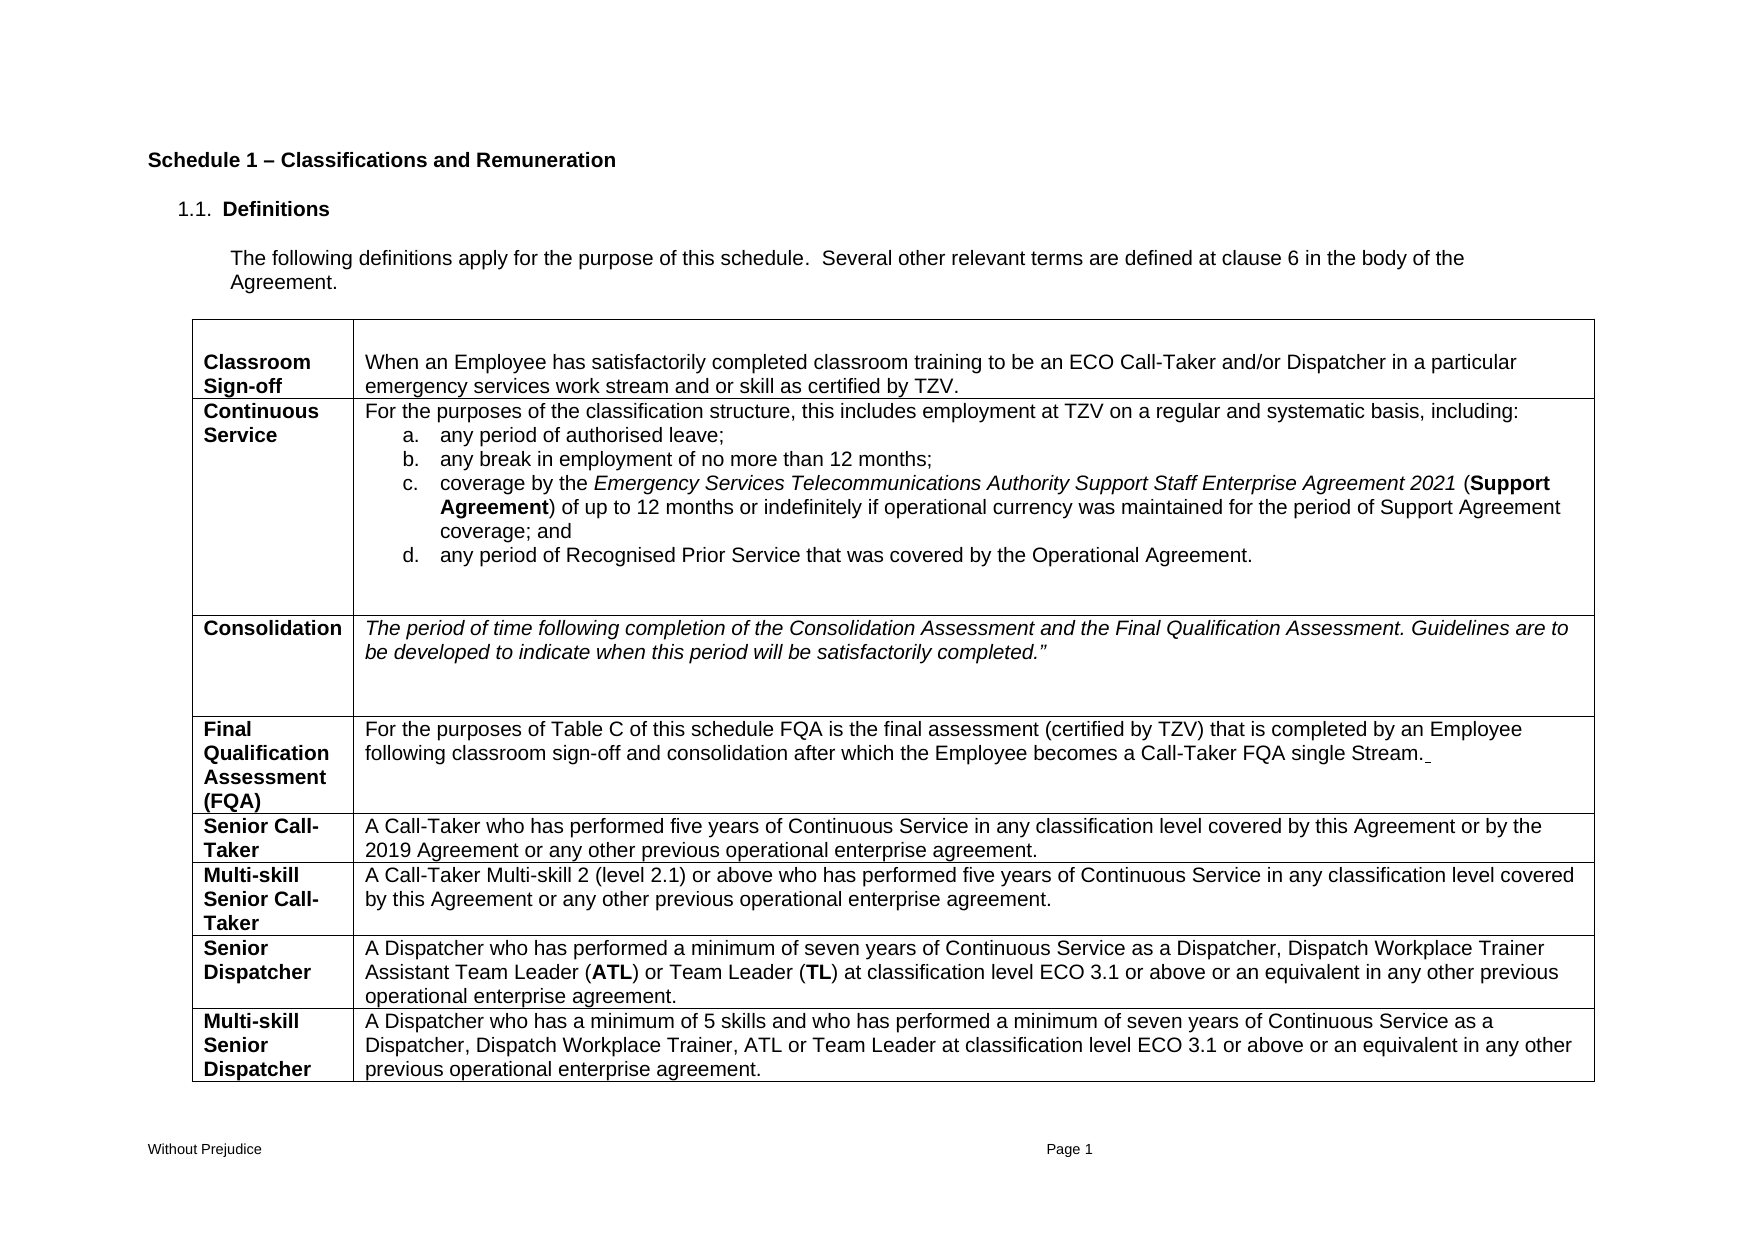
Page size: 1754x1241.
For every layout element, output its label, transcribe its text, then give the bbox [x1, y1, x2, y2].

table_header [193, 320, 353, 350]
table_cell Final Qualification Assessment (FQA) [193, 717, 353, 813]
table_cell For the purposes of Table C of this schedule FQA is the final assessment (certified by TZV) that is completed by an Employee following classroom sign-off and consolidation after which the Employee becomes a Call-Taker FQA single Stream. [354, 717, 1594, 813]
table_header [354, 320, 1594, 350]
table_cell A Call-Taker who has performed five years of Continuous Service in any classification level covered by this Agreement or by the 2019 Agreement or any other previous operational enterprise agreement. [354, 814, 1594, 862]
table_cell Senior Dispatcher [193, 936, 353, 1008]
table_cell Multi-skill Senior Dispatcher [193, 1009, 353, 1081]
table_cell Classroom Sign-off [193, 350, 353, 398]
table_cell For the purposes of the classification structure, this includes employment at TZV on a regular and systematic basis, including: any period of authorised leave; any break in employment of no more than 12 months; coverage by the Emergency Services Telecommunications Authority Support Staff Enterprise Agreement 2021 (Support Agreement) of up to 12 months or indefinitely if operational currency was maintained for the period of Support Agreement coverage; and any period of Recognised Prior Service that was covered by the Operational Agreement. [354, 399, 1594, 615]
table_cell Multi-skill Senior Call-Taker [193, 863, 353, 935]
text The following definitions apply for the purpose of this schedule. Several other relevant terms are defined at clause 6 in the body of the Agreement. [230, 246, 1577, 293]
subtitle Definitions [177, 197, 1577, 221]
table_cell The period of time following completion of the Consolidation Assessment and the Final Qualification Assessment. Guidelines are to be developed to indicate when this period will be satisfactorily completed.” [354, 616, 1594, 716]
table_cell Continuous Service [193, 399, 353, 615]
table_cell Senior Call-Taker [193, 814, 353, 862]
table_cell Consolidation [193, 616, 353, 716]
subtitle Schedule 1 – Classifications and Remuneration [148, 148, 1577, 172]
table_cell A Dispatcher who has a minimum of 5 skills and who has performed a minimum of seven years of Continuous Service as a Dispatcher, Dispatch Workplace Trainer, ATL or Team Leader at classification level ECO 3.1 or above or an equivalent in any other previous operational enterprise agreement. [354, 1009, 1594, 1081]
table_cell A Call-Taker Multi-skill 2 (level 2.1) or above who has performed five years of Continuous Service in any classification level covered by this Agreement or any other previous operational enterprise agreement. [354, 863, 1594, 935]
table_cell When an Employee has satisfactorily completed classroom training to be an ECO Call-Taker and/or Dispatcher in a particular emergency services work stream and or skill as certified by TZV. [354, 350, 1594, 398]
table_cell A Dispatcher who has performed a minimum of seven years of Continuous Service as a Dispatcher, Dispatch Workplace Trainer Assistant Team Leader (ATL) or Team Leader (TL) at classification level ECO 3.1 or above or an equivalent in any other previous operational enterprise agreement. [354, 936, 1594, 1008]
